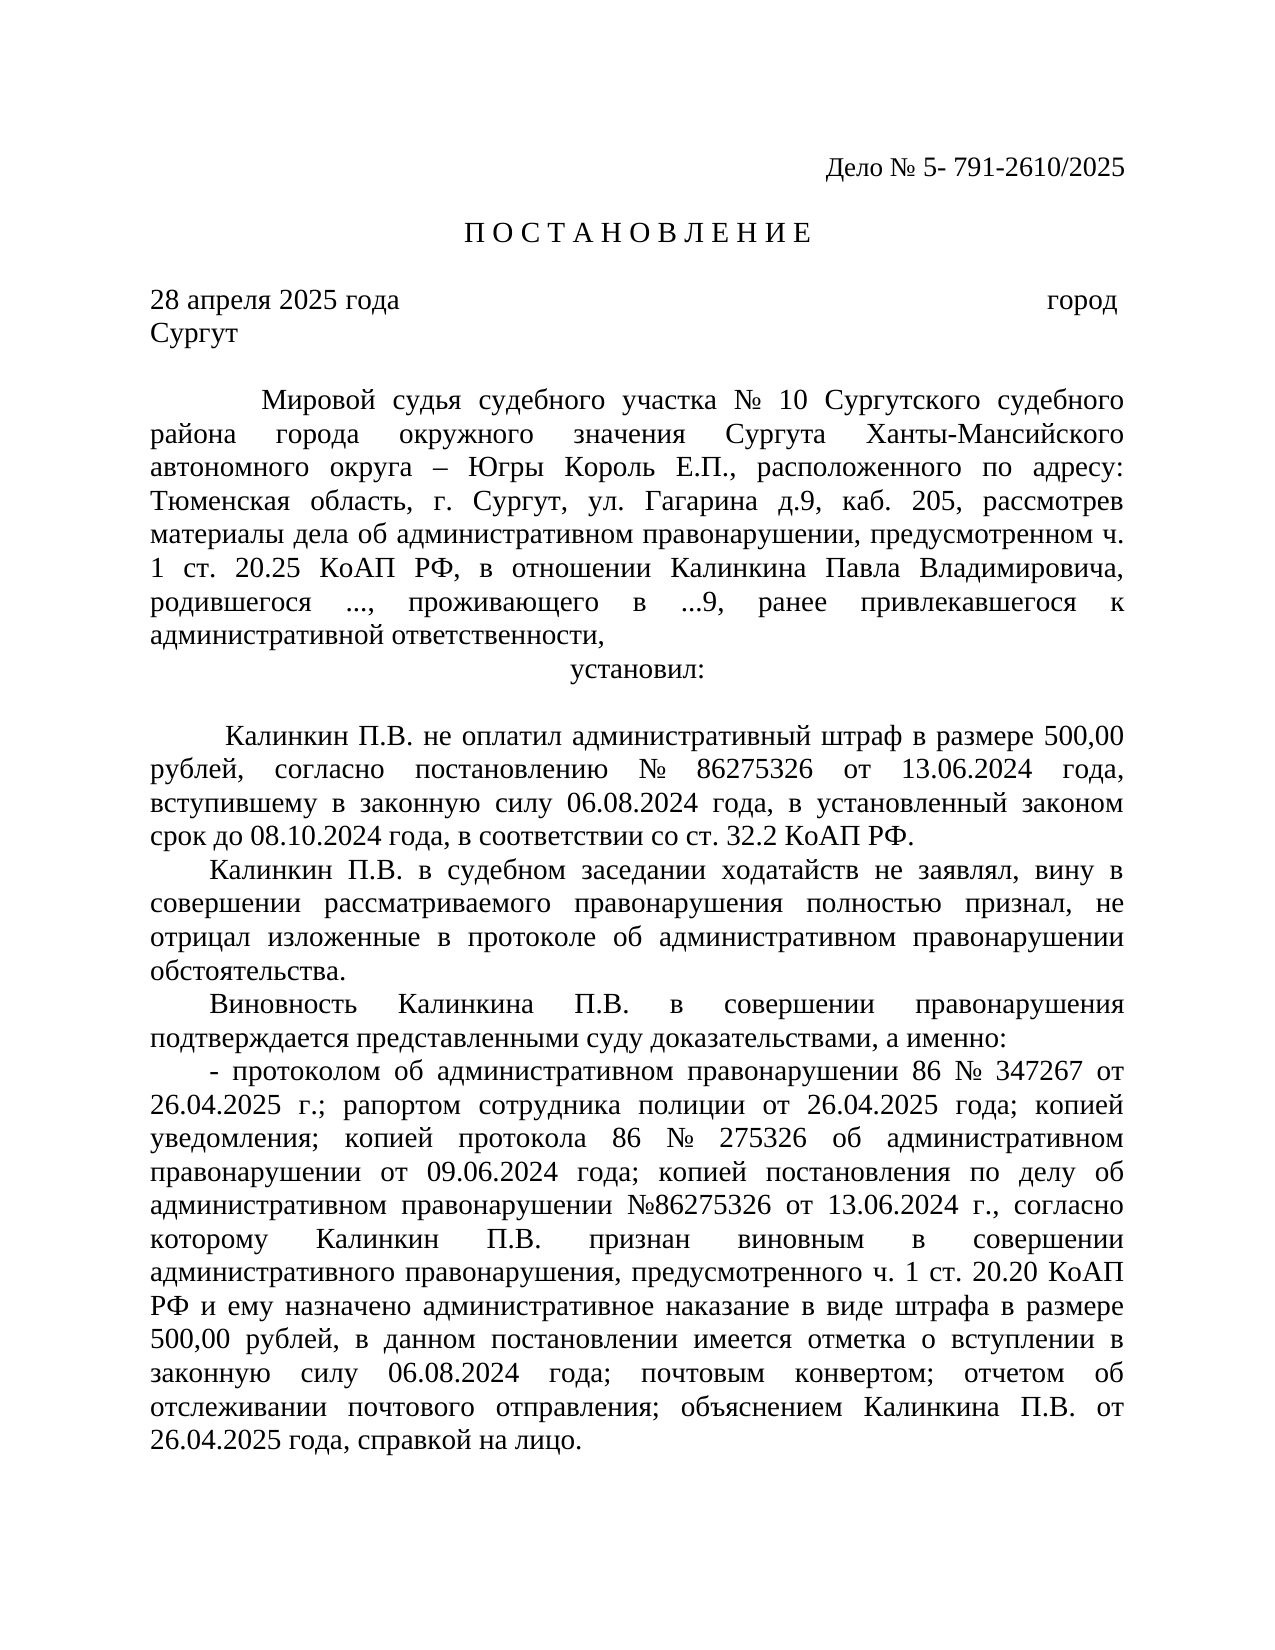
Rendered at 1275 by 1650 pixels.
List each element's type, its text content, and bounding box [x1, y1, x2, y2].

text П О С Т А Н О В Л Е Н И Е [150, 215, 1125, 248]
text - протоколом об административном правонарушении 86 № 347267 от 26.04.2025 г.; рапортом сотрудника полиции от 26.04.2025 года; копией уведомления; копией протокола 86 № 275326 об административном правонарушении от 09.06.2024 года; копией постановления по делу об административном правонарушении №86275326 от 13.06.2024 г., согласно которому Калинкин П.В. признан виновным в совершении административного правонарушения, предусмотренного ч. 1 ст. 20.20 КоАП РФ и ему назначено административное наказание в виде штрафа в размере 500,00 рублей, в данном постановлении имеется отметка о вступлении в законную силу 06.08.2024 года; почтовым конвертом; отчетом об отслеживании почтового отправления; объяснением Калинкина П.В. от 26.04.2025 года, справкой на лицо. [150, 1053, 1125, 1456]
text Калинкин П.В. не оплатил административный штраф в размере 500,00 рублей, согласно постановлению № 86275326 от 13.06.2024 года, вступившему в законную силу 06.08.2024 года, в установленный законом срок до 08.10.2024 года, в соответствии со ст. 32.2 КоАП РФ. [150, 718, 1125, 852]
text установил: [150, 651, 1125, 684]
text Виновность Калинкина П.В. в совершении правонарушения подтверждается представленными суду доказательствами, а именно: [150, 986, 1125, 1053]
text Калинкин П.В. в судебном заседании ходатайств не заявлял, вину в совершении рассматриваемого правонарушения полностью признал, не отрицал изложенные в протоколе об административном правонарушении обстоятельства. [150, 852, 1125, 986]
text Дело № 5- 791-2610/2025 [150, 150, 1125, 182]
text 28 апреля 2025 года город Сургут [150, 282, 1125, 349]
text Мировой судья судебного участка № 10 Сургутского судебного района города окружного значения Сургута Ханты-Мансийского автономного округа – Югры Король Е.П., расположенного по адресу: Тюменская область, г. Сургут, ул. Гагарина д.9, каб. 205, рассмотрев материалы дела об административном правонарушении, предусмотренном ч. 1 ст. 20.25 КоАП РФ, в отношении Калинкина Павла Владимировича, родившегося ..., проживающего в ...9, ранее привлекавшегося к административной ответственности, [150, 382, 1125, 651]
